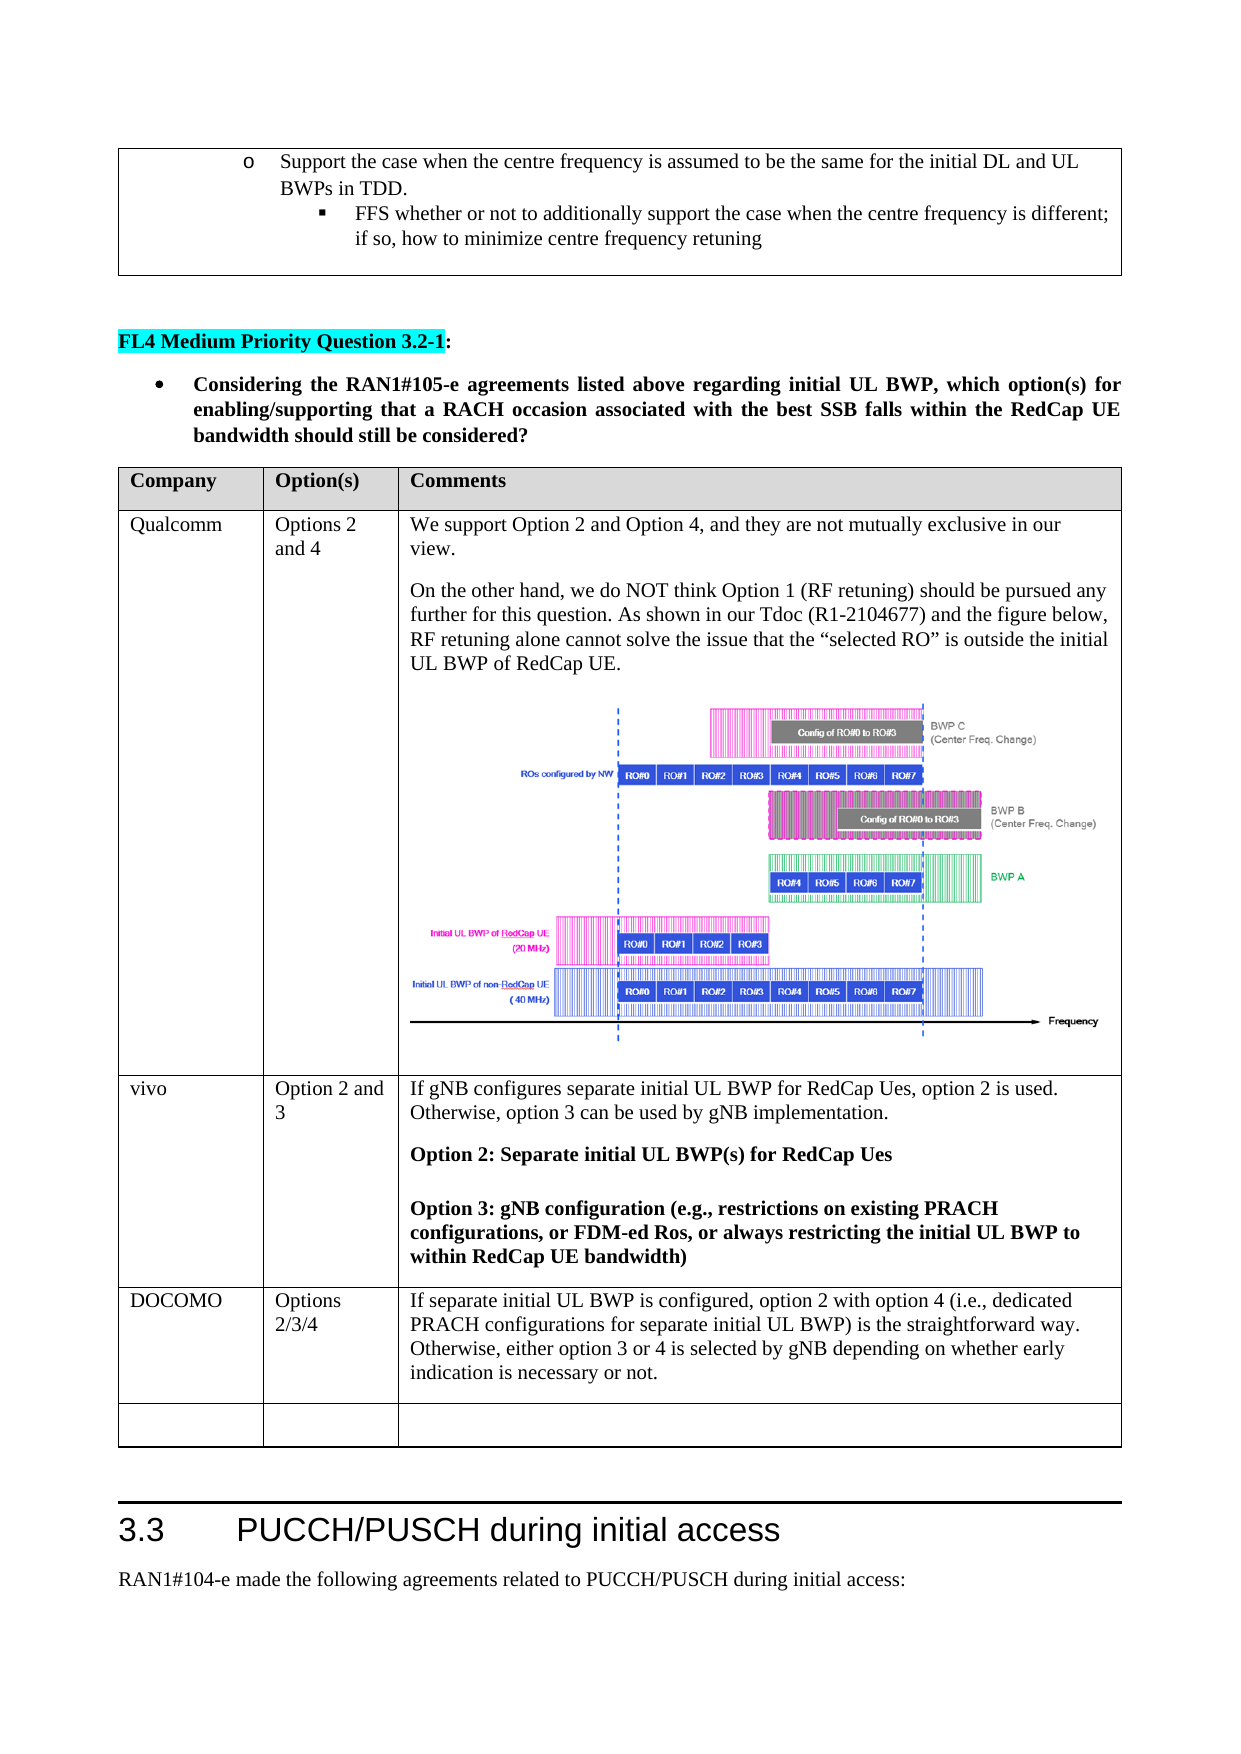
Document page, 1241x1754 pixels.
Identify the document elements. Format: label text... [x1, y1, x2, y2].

picture [410, 693, 1111, 1056]
table_header Comments [399, 468, 1121, 510]
subtitle PUCCH/PUSCH during initial access [118, 1504, 1122, 1548]
table_cell vivo [119, 1076, 263, 1287]
table_cell DOCOMO [119, 1288, 263, 1403]
table_cell We support Option 2 and Option 4, and they are not mutually exclusive in our view. On the other hand, we do NOT think Option 1 (RF retuning) should be pursued any further for this question. As shown in our Tdoc (R1-2104677) and the figure below, RF retuning alone cannot solve the issue that the “selected RO” is outside the initial UL BWP of RedCap UE. [399, 511, 1121, 1074]
table_cell [264, 1404, 398, 1446]
text FL4 Medium Priority Question 3.2-1: [445, 329, 1122, 353]
table_cell If separate initial UL BWP is configured, option 2 with option 4 (i.e., dedicated PRACH configurations for separate initial UL BWP) is the straightforward way. Otherwise, either option 3 or 4 is selected by gNB depending on whether early indication is necessary or not. [399, 1288, 1121, 1403]
text RAN1#104-e made the following agreements related to PUCCH/PUSCH during initial access: [118, 1567, 1122, 1591]
table_header Option(s) [264, 468, 398, 510]
table_cell [399, 1404, 1121, 1446]
table_cell [119, 1404, 263, 1446]
table_cell Options 2/3/4 [264, 1288, 398, 1403]
table_cell Qualcomm [119, 511, 263, 1074]
table_cell Option 2 and 3 [264, 1076, 398, 1287]
table_cell If gNB configures separate initial UL BWP for RedCap Ues, option 2 is used. Otherwise, option 3 can be used by gNB implementation. Option 2: Separate initial UL BWP(s) for RedCap Ues Option 3: gNB configuration (e.g., restrictions on existing PRACH configurations, or FDM-ed Ros, or always restricting the initial UL BWP to within RedCap UE bandwidth) [399, 1076, 1121, 1287]
table_cell Options 2 and 4 [264, 511, 398, 1074]
list Considering the RAN1#105-e agreements listed above regarding initial UL BWP, which option(s) for enabling/supporting that a RACH occasion associated with the best SSB falls within the RedCap UE bandwidth should still be considered? [156, 372, 1122, 447]
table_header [119, 149, 1121, 275]
table_header Company [119, 468, 263, 510]
